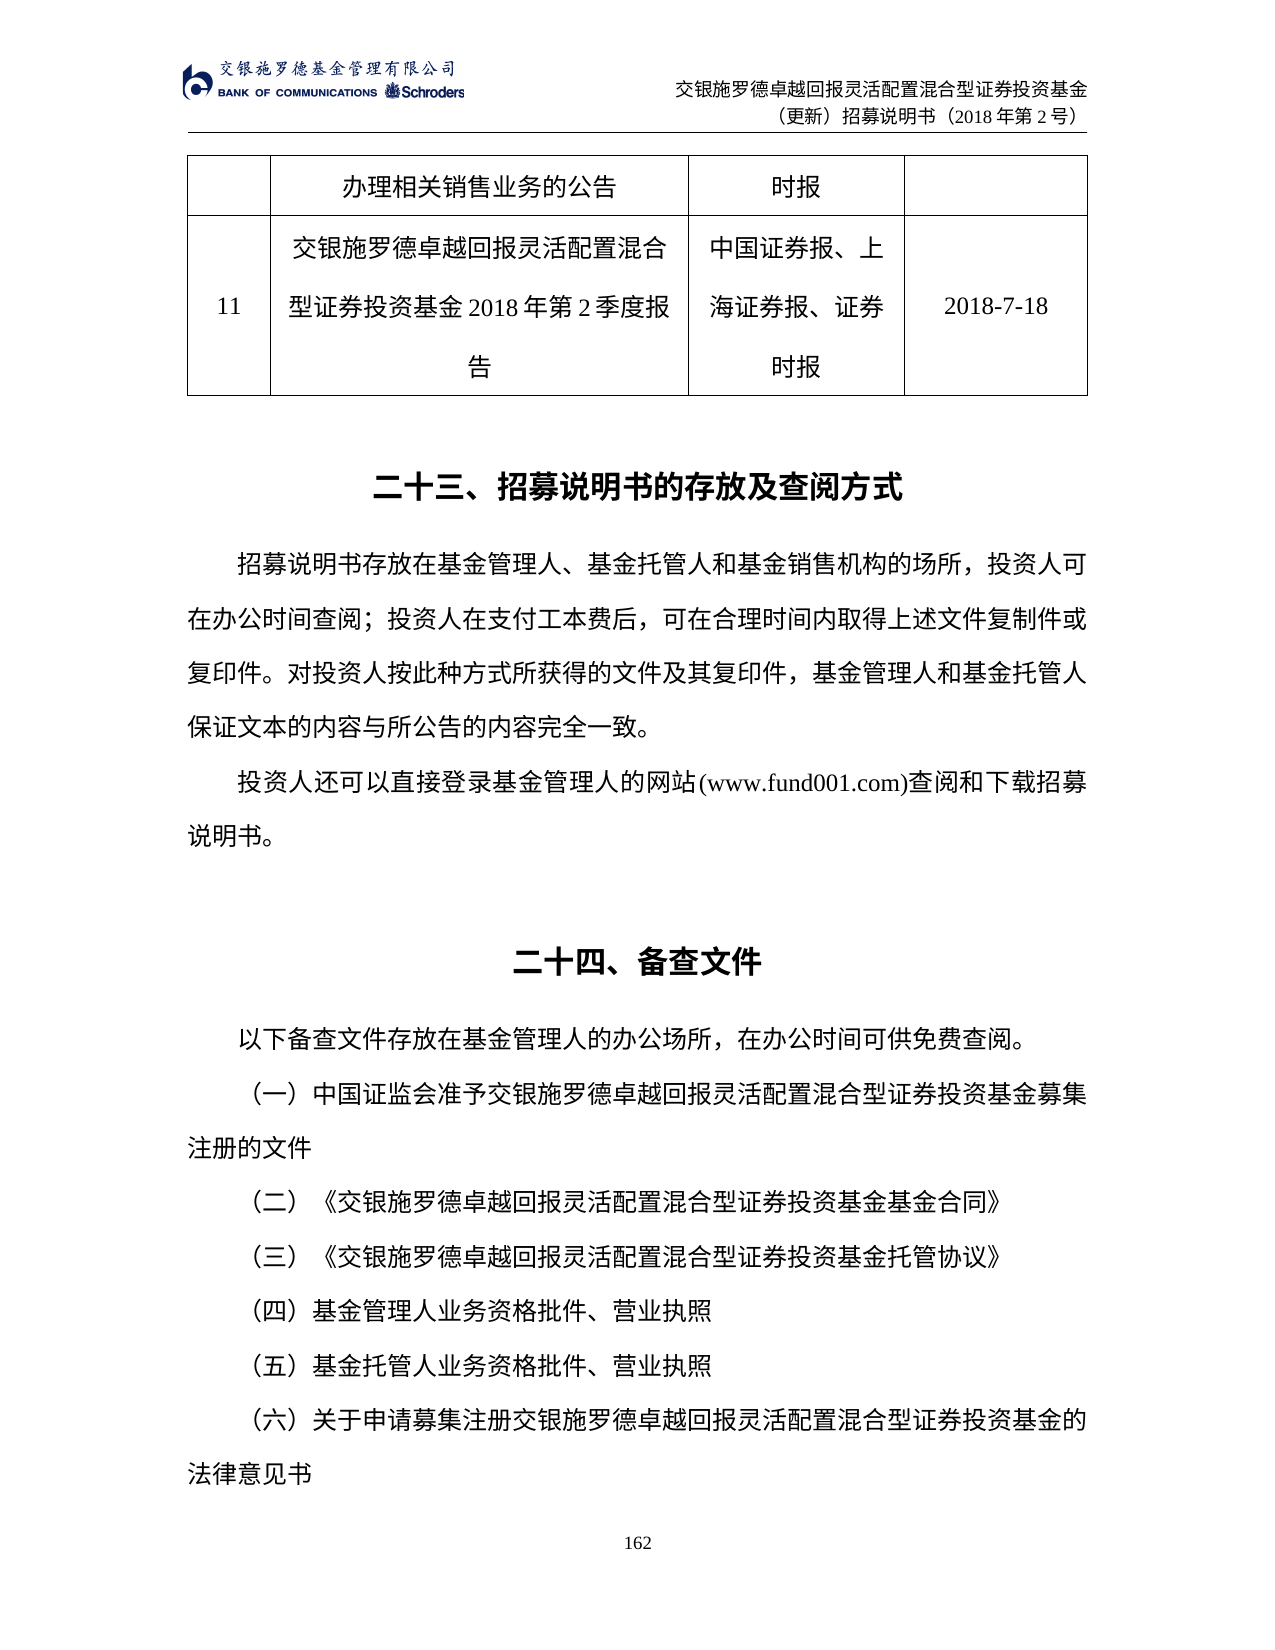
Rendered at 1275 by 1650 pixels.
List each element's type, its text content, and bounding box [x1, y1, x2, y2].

text 二十三、招募说明书的存放及查阅方式 [187, 462, 1087, 507]
text 以下备查文件存放在基金管理人的办公场所，在办公时间可供免费查阅。 [187, 1020, 1087, 1056]
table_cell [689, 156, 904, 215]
text 招募说明书存放在基金管理人、基金托管人和基金销售机构的场所，投资人可在办公时间查阅；投资人在支付工本费后，可在合理时间内取得上述文件复制件或复印件。对投资人按此种方式所获得的文件及其复印件，基金管理人和基金托管人保证文本的内容与所公告的内容完全一致。 [187, 545, 1087, 744]
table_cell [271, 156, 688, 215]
text （五）基金托管人业务资格批件、营业执照 [187, 1346, 1087, 1382]
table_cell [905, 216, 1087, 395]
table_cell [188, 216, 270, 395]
text 二十四、备查文件 [187, 937, 1087, 982]
text 投资人还可以直接登录基金管理人的网站(www.fund001.com)查阅和下载招募说明书。 [187, 762, 1087, 853]
text （六）关于申请募集注册交银施罗德卓越回报灵活配置混合型证券投资基金的法律意见书 [187, 1400, 1087, 1491]
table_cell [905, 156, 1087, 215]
text （二）《交银施罗德卓越回报灵活配置混合型证券投资基金基金合同》 [187, 1183, 1087, 1219]
text （三）《交银施罗德卓越回报灵活配置混合型证券投资基金托管协议》 [187, 1237, 1087, 1273]
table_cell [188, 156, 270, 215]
picture [182, 61, 464, 100]
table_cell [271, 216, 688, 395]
text （一）中国证监会准予交银施罗德卓越回报灵活配置混合型证券投资基金募集注册的文件 [187, 1074, 1087, 1165]
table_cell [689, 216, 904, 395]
text （四）基金管理人业务资格批件、营业执照 [187, 1292, 1087, 1328]
